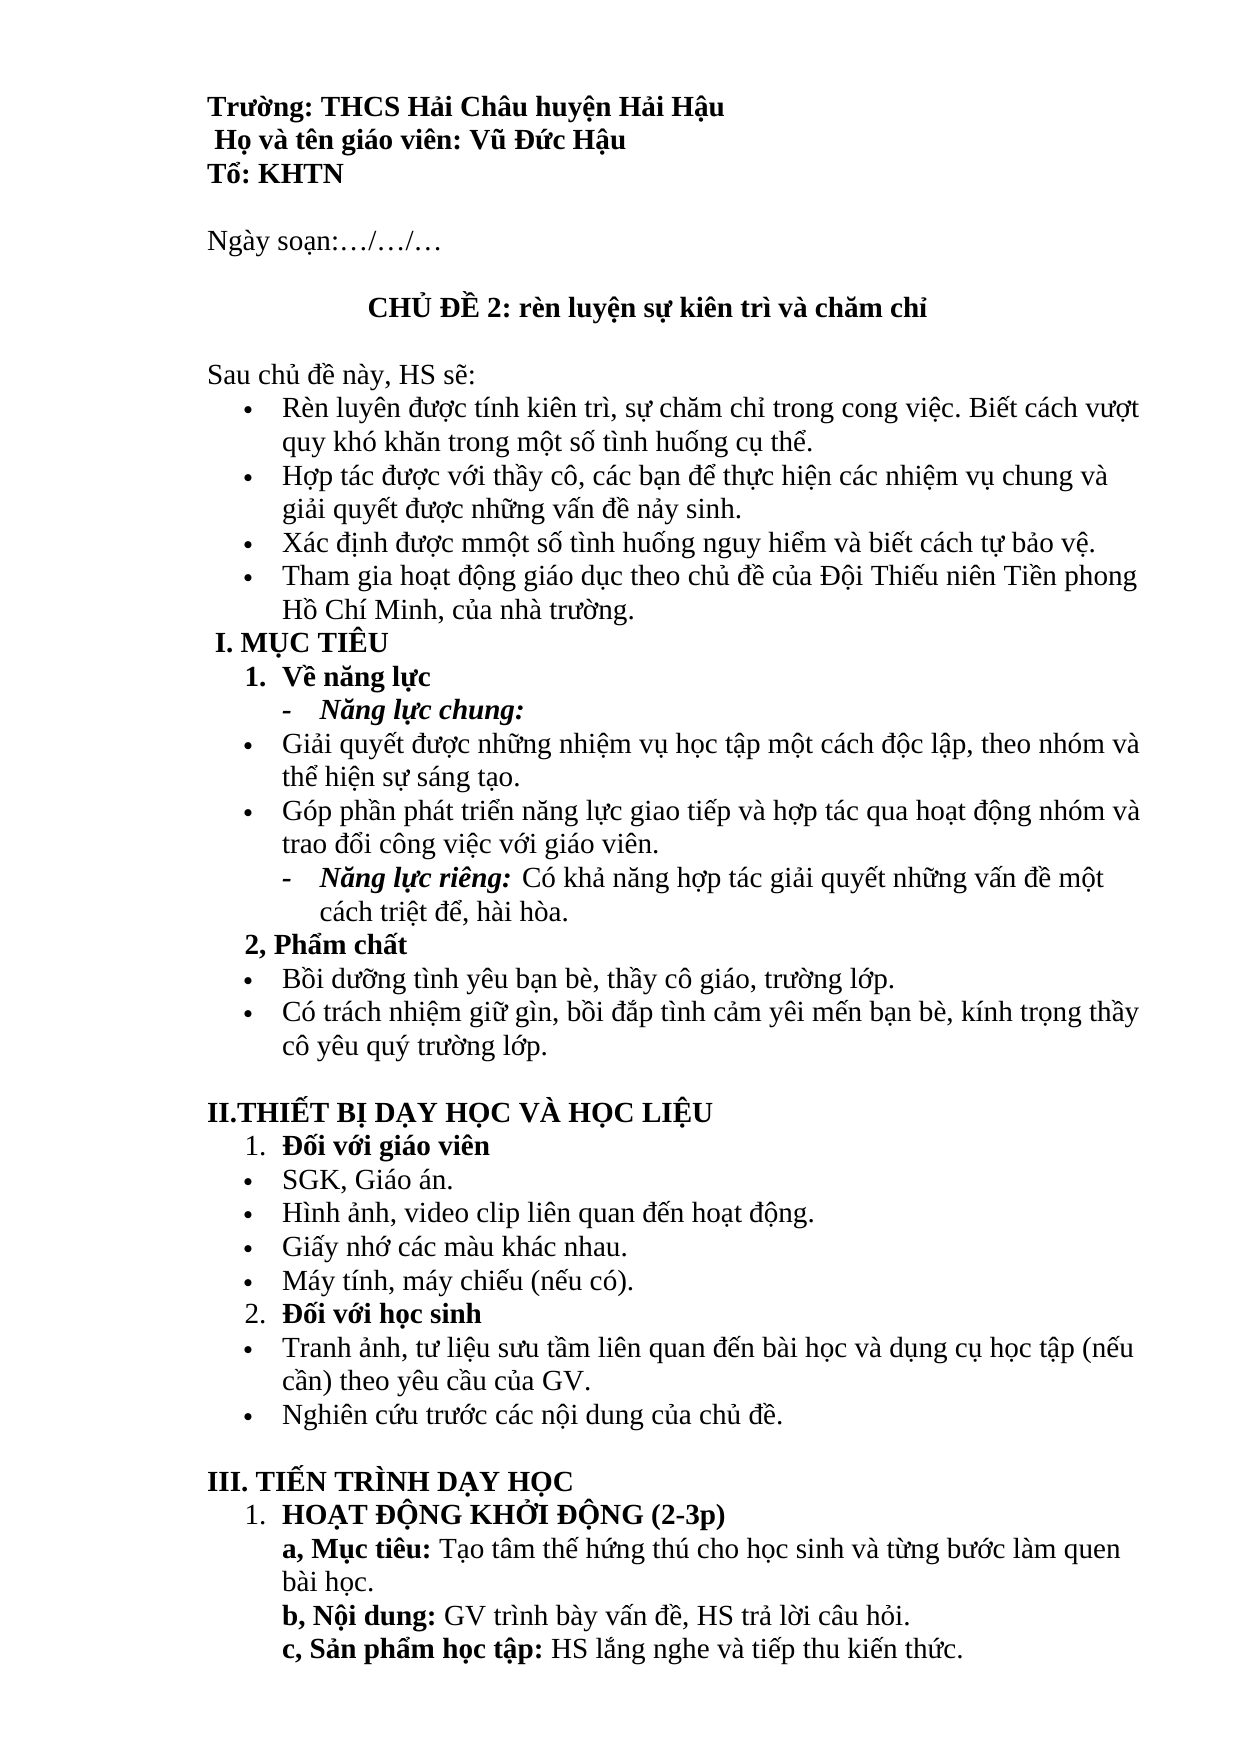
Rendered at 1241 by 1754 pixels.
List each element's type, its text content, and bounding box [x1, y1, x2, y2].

list Xác định được mmột số tình huống nguy hiểm và biết cách tự bảo vệ. [244, 525, 1152, 558]
text Trường: THCS Hải Châu huyện Hải Hậu [207, 89, 1152, 122]
list Nghiên cứu trước các nội dung của chủ đề. [244, 1397, 1152, 1430]
list SGK, Giáo án. [244, 1162, 1152, 1196]
text Ngày soạn:…/…/… [207, 223, 1152, 256]
list Giải quyết được những nhiệm vụ học tập một cách độc lập, theo nhóm và thể hiện sự sáng tạo. [244, 726, 1152, 793]
text Họ và tên giáo viên: Vũ Đức Hậu [207, 122, 1152, 156]
list Năng lực riêng: Có khả năng hợp tác giải quyết những vấn đề một cách triệt để, hài hòa. [282, 860, 1152, 927]
text Tổ: KHTN [207, 156, 1152, 189]
text 2, Phẩm chất [244, 927, 1152, 961]
list Giấy nhớ các màu khác nhau. [244, 1229, 1152, 1263]
text I. MỤC TIÊU [207, 625, 1152, 659]
text b, Nội dung: GV trình bày vấn đề, HS trả lời câu hỏi. [282, 1598, 1152, 1632]
text III. TIẾN TRÌNH DẠY HỌC [207, 1464, 1152, 1497]
text Sau chủ đề này, HS sẽ: [207, 357, 1152, 391]
list Hợp tác được với thầy cô, các bạn để thực hiện các nhiệm vụ chung và giải quyết được những vấn đề nảy sinh. [244, 458, 1152, 525]
text CHỦ ĐỀ 2: rèn luyện sự kiên trì và chăm chỉ [207, 290, 1152, 323]
list Hình ảnh, video clip liên quan đến hoạt động. [244, 1196, 1152, 1229]
list Tham gia hoạt động giáo dục theo chủ đề của Đội Thiếu niên Tiền phong Hồ Chí Minh, của nhà trường. [244, 558, 1152, 625]
list HOẠT ĐỘNG KHỞI ĐỘNG (2-3p) [244, 1497, 1152, 1531]
list Góp phần phát triển năng lực giao tiếp và hợp tác qua hoạt động nhóm và trao đổi công việc với giáo viên. [244, 793, 1152, 860]
list Về năng lực [244, 659, 1152, 692]
list Tranh ảnh, tư liệu sưu tầm liên quan đến bài học và dụng cụ học tập (nếu cần) theo yêu cầu của GV. [244, 1330, 1152, 1397]
list Đối với học sinh [244, 1296, 1152, 1330]
list Năng lực chung: [282, 692, 1152, 726]
list Rèn luyên được tính kiên trì, sự chăm chỉ trong cong việc. Biết cách vượt quy khó khăn trong một số tình huống cụ thể. [244, 391, 1152, 458]
list Bồi dưỡng tình yêu bạn bè, thầy cô giáo, trường lớp. [244, 961, 1152, 994]
list Có trách nhiệm giữ gìn, bồi đắp tình cảm yêi mến bạn bè, kính trọng thầy cô yêu quý trường lớp. [244, 994, 1152, 1061]
list Đối với giáo viên [244, 1128, 1152, 1162]
text c, Sản phẩm học tập: HS lắng nghe và tiếp thu kiến thức. [282, 1632, 1152, 1665]
text II.THIẾT BỊ DẠY HỌC VÀ HỌC LIỆU [207, 1095, 1152, 1128]
list Máy tính, máy chiếu (nếu có). [244, 1263, 1152, 1296]
text a, Mục tiêu: Tạo tâm thế hứng thú cho học sinh và từng bước làm quen bài học. [282, 1531, 1152, 1598]
